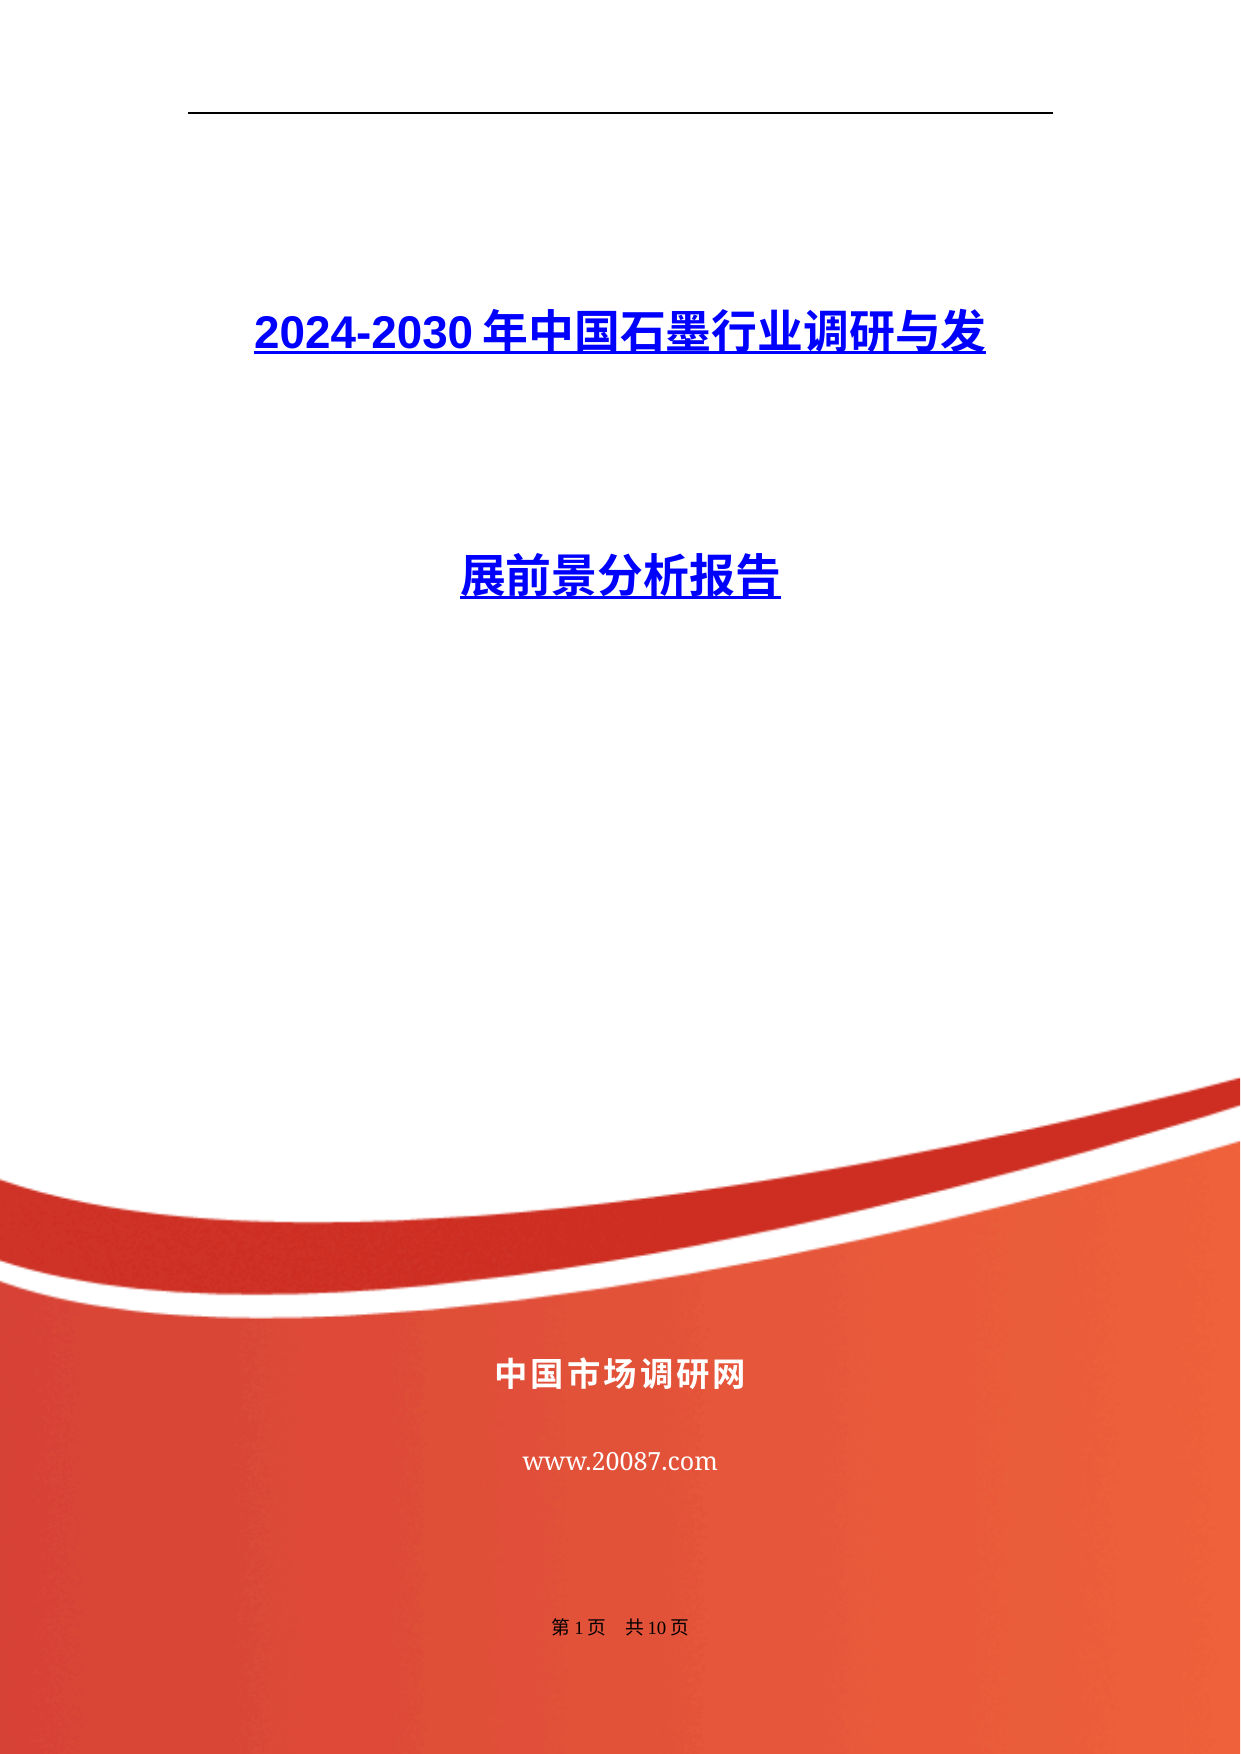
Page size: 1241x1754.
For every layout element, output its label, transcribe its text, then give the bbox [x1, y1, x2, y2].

picture [0, 1006, 1241, 1754]
subtitle 中国市场调研网 [187, 1339, 1053, 1404]
table_header 2024-2030年中国石墨行业调研与发展前景分析报告 [188, 207, 1053, 773]
text www.20087.com [187, 1428, 1053, 1493]
